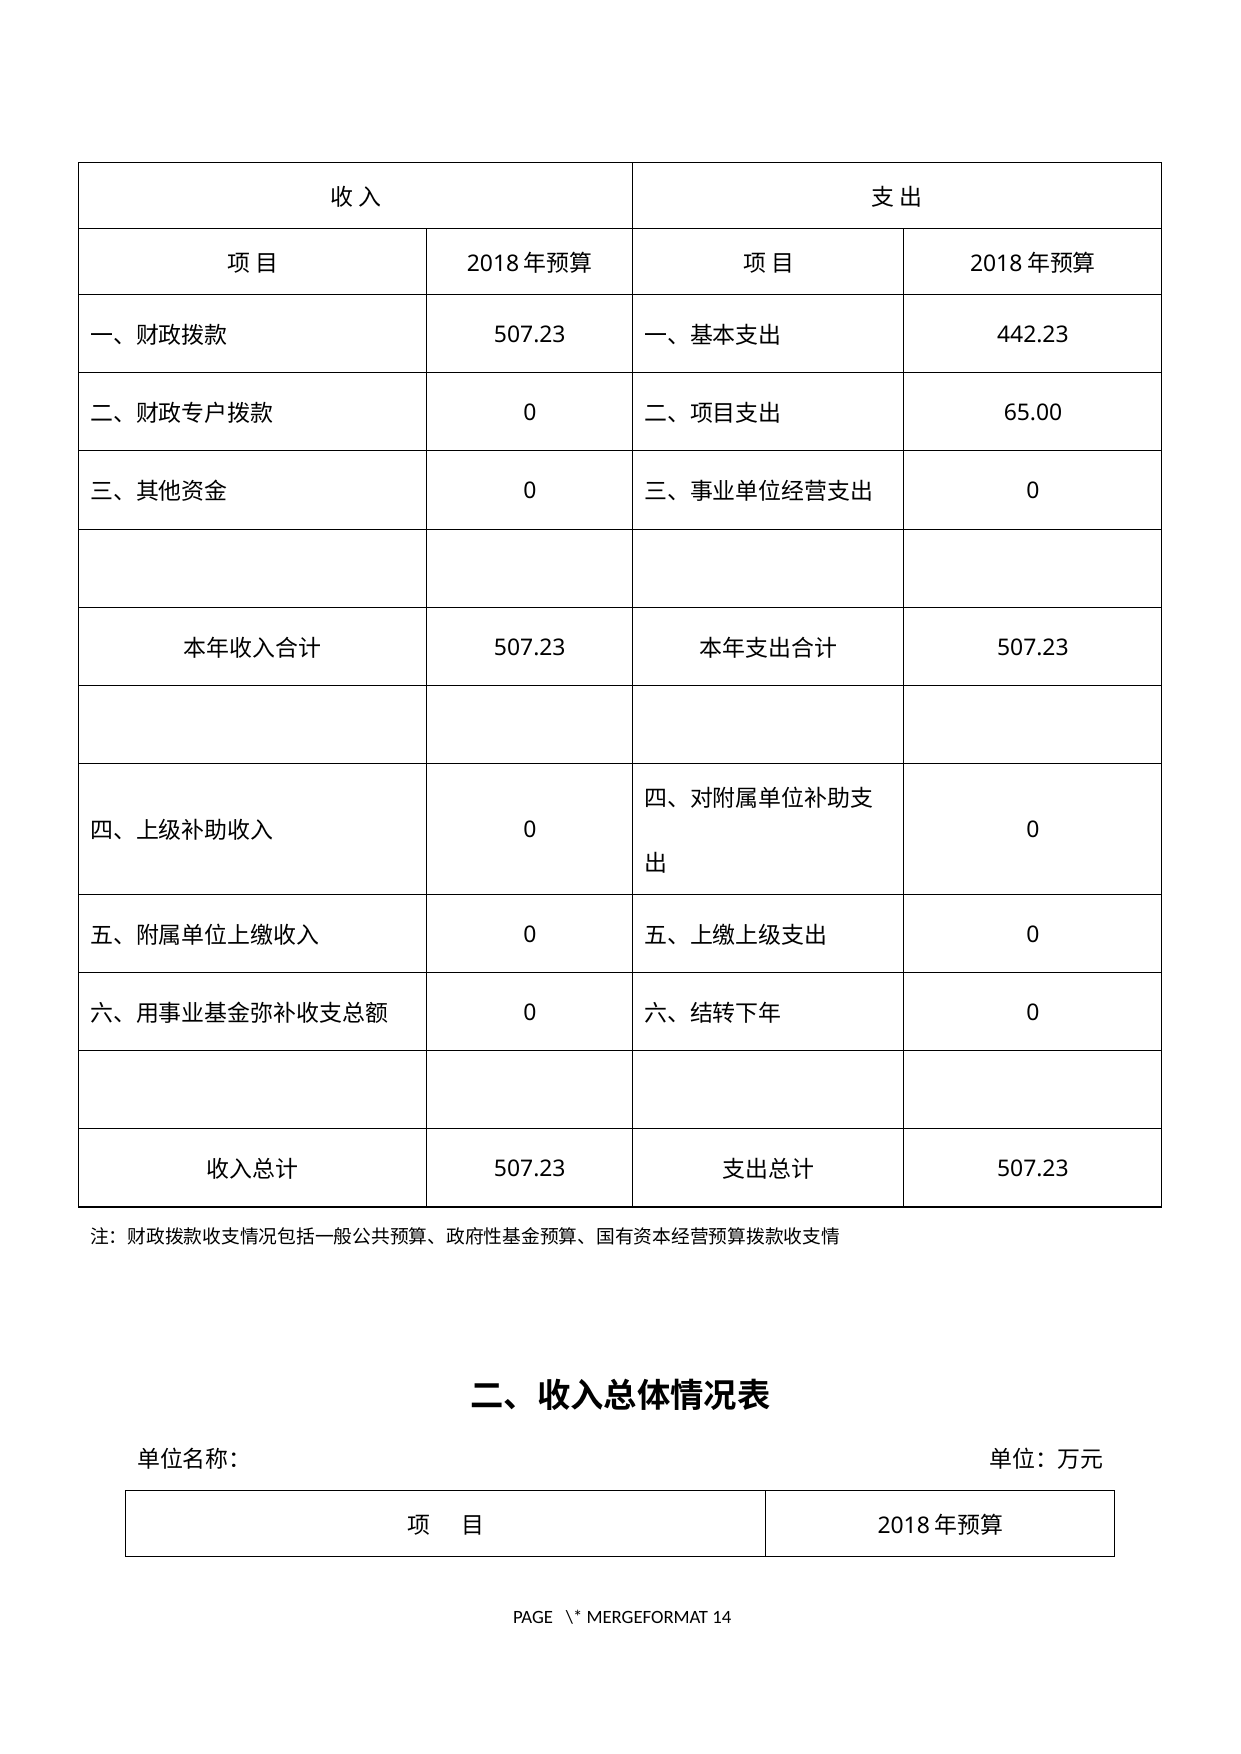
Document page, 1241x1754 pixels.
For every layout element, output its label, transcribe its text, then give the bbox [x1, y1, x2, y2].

table_cell [427, 1051, 632, 1128]
table_cell [79, 686, 426, 763]
table_cell [427, 530, 632, 607]
table_cell 二、项目支出 [633, 373, 903, 450]
table_cell 2018年预算 [904, 229, 1161, 294]
table_cell [904, 530, 1161, 607]
table_cell 二、财政专户拨款 [79, 373, 426, 450]
table_cell [633, 686, 903, 763]
table_cell 0 [427, 373, 632, 450]
table_cell [904, 1051, 1161, 1128]
table_cell 一、财政拨款 [79, 295, 426, 372]
table_cell 507.23 [904, 608, 1161, 685]
table_cell [633, 1051, 903, 1128]
table_cell 四、对附属单位补助支出 [633, 764, 903, 894]
table_cell 项 目 [79, 229, 426, 294]
table_cell 一、基本支出 [633, 295, 903, 372]
table_cell [79, 530, 426, 607]
table_cell [79, 1051, 426, 1128]
table_cell 三、事业单位经营支出 [633, 451, 903, 528]
table_cell 三、其他资金 [79, 451, 426, 528]
table_cell 注：财政拨款收支情况包括一般公共预算、政府性基金预算、国有资本经营预算拨款收支情 [79, 1208, 1162, 1263]
table_cell 支 出 [633, 163, 1161, 228]
table_cell 五、上缴上级支出 [633, 895, 903, 972]
table_cell 0 [904, 973, 1161, 1050]
table_cell 五、附属单位上缴收入 [79, 895, 426, 972]
table_cell [633, 530, 903, 607]
table_cell [427, 686, 632, 763]
table_cell [79, 1263, 1162, 1557]
table_cell 六、结转下年 [633, 973, 903, 1050]
table_cell 507.23 [427, 608, 632, 685]
table_cell 收入总计 [79, 1129, 426, 1206]
table_cell 0 [427, 764, 632, 894]
table_cell 0 [427, 895, 632, 972]
table_cell 2018年预算 [427, 229, 632, 294]
table_cell 507.23 [427, 1129, 632, 1206]
table_cell 本年支出合计 [633, 608, 903, 685]
table_cell 0 [427, 973, 632, 1050]
table_cell 507.23 [904, 1129, 1161, 1206]
table_cell 四、上级补助收入 [79, 764, 426, 894]
table_cell 六、用事业基金弥补收支总额 [79, 973, 426, 1050]
table_cell 65.00 [904, 373, 1161, 450]
table_cell 442.23 [904, 295, 1161, 372]
table_cell 0 [904, 451, 1161, 528]
table_cell 0 [904, 764, 1161, 894]
table_cell 507.23 [427, 295, 632, 372]
table_cell 本年收入合计 [79, 608, 426, 685]
table_cell 项 目 [633, 229, 903, 294]
table_cell 收 入 [79, 163, 632, 228]
table_cell 支出总计 [633, 1129, 903, 1206]
table_cell 0 [427, 451, 632, 528]
table_cell 0 [904, 895, 1161, 972]
table_cell [904, 686, 1161, 763]
